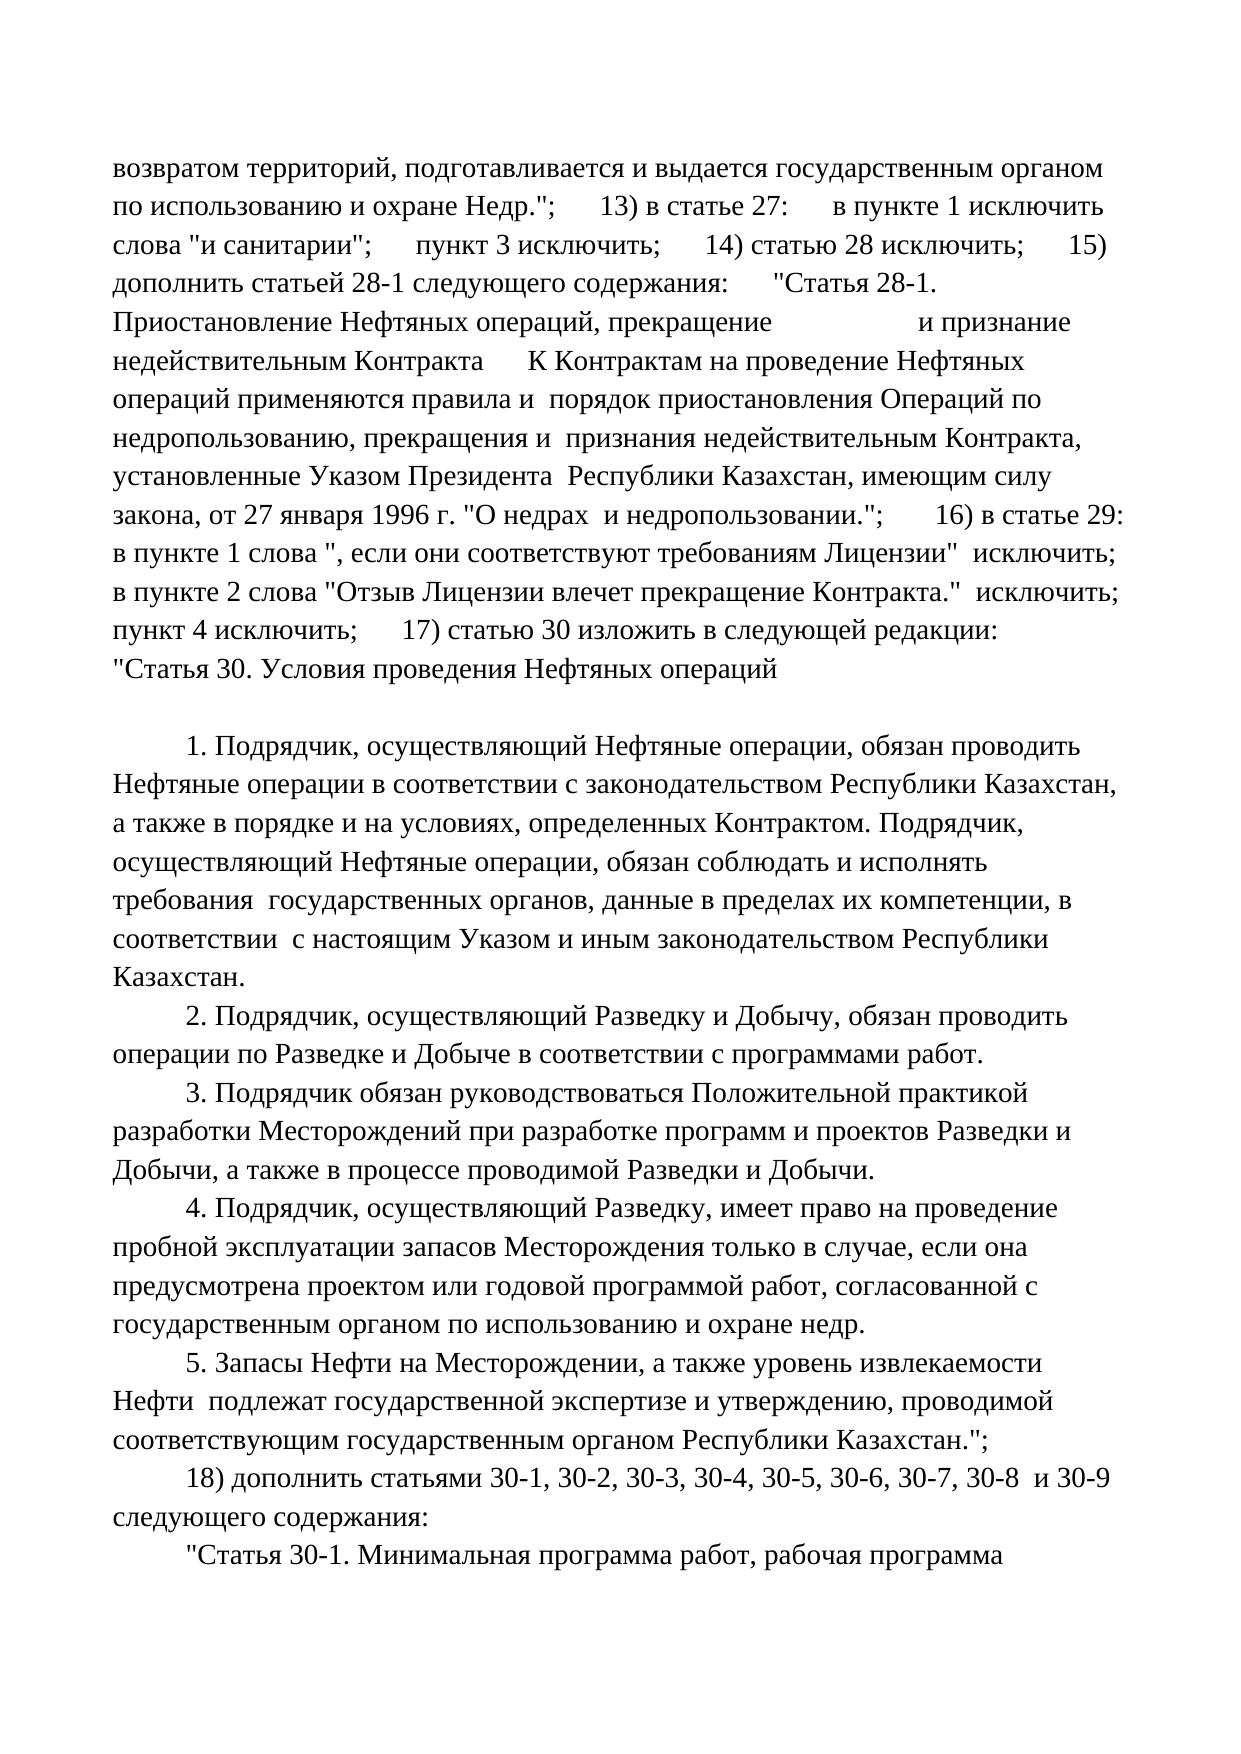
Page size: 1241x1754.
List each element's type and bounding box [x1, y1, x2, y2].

text [112, 150, 1128, 684]
text [112, 689, 1128, 1571]
